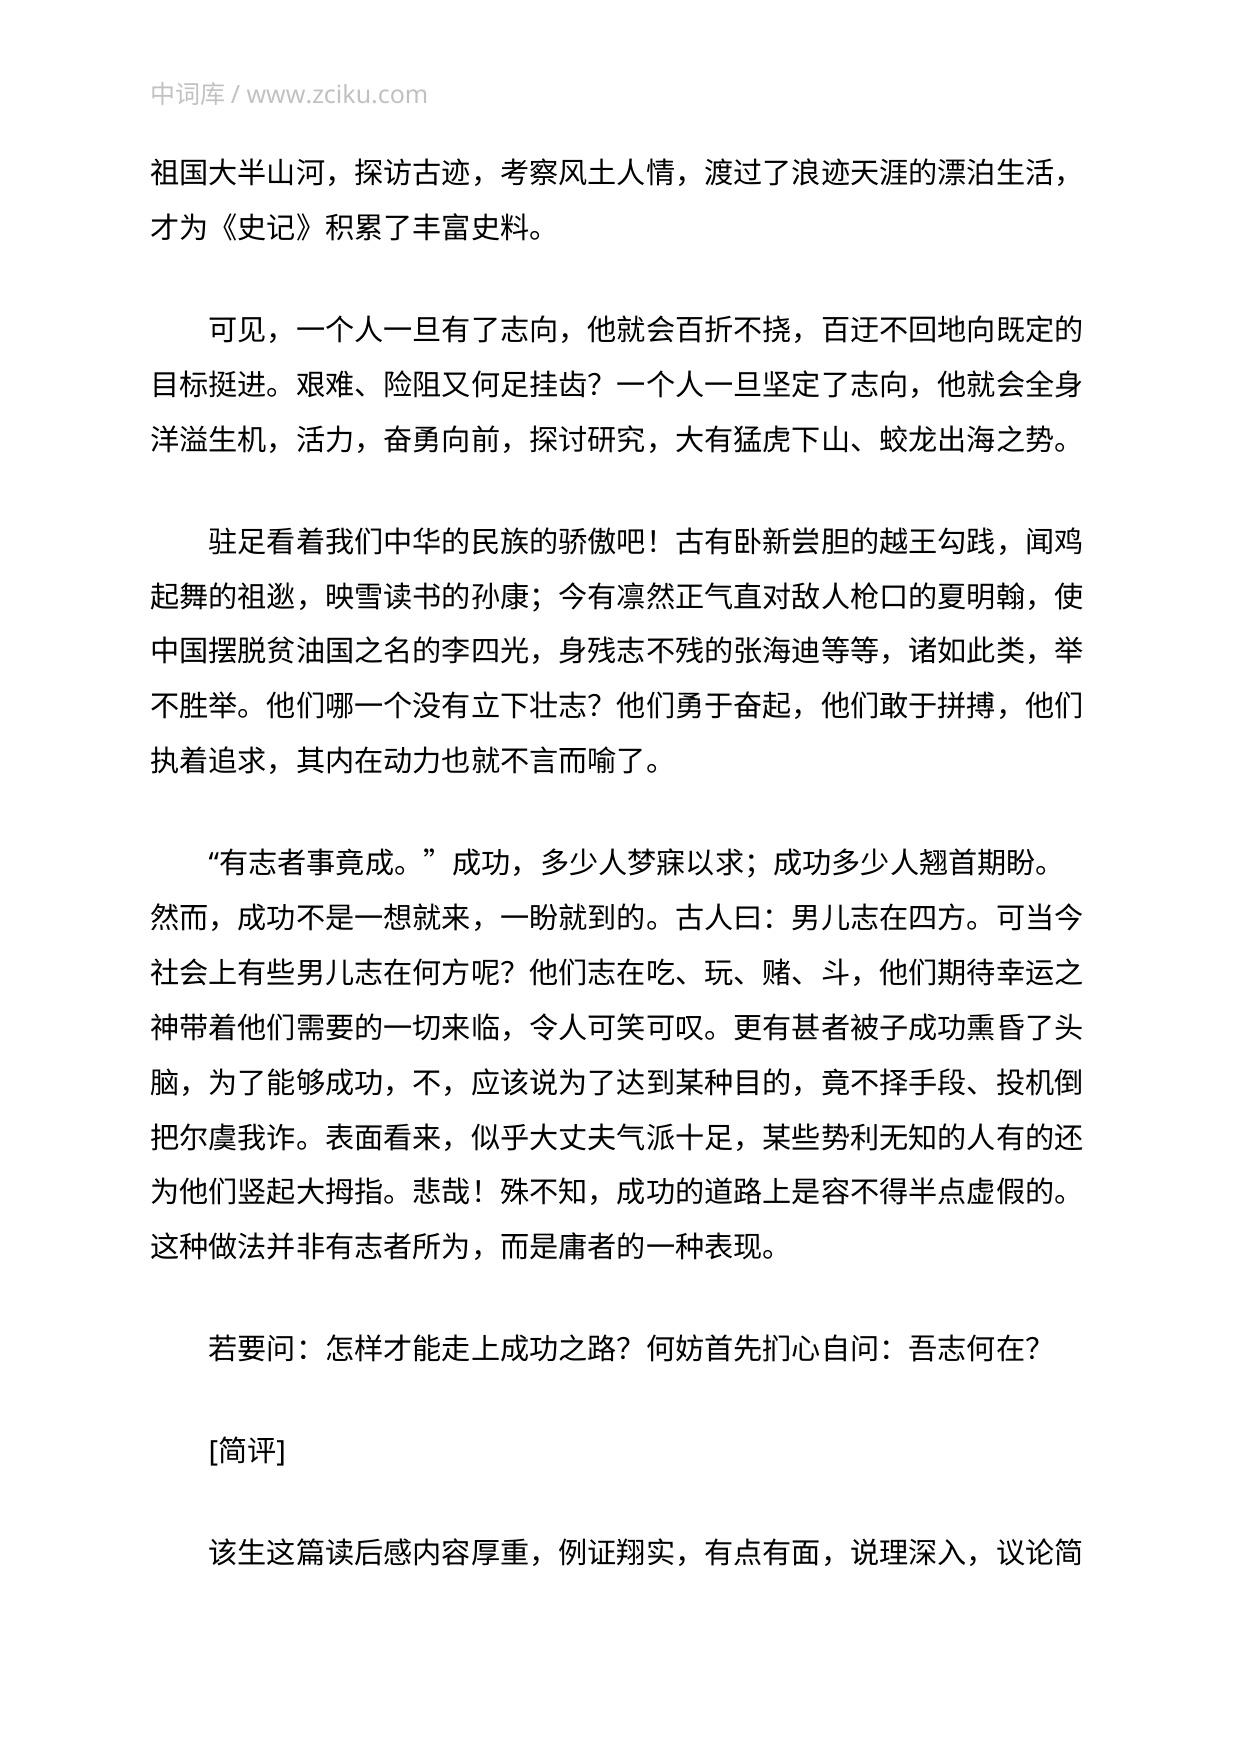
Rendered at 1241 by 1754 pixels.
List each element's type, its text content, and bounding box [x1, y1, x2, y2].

text 可见，一个人一旦有了志向，他就会百折不挠，百迂不回地向既定的目标挺进。艰难、险阻又何足挂齿？一个人一旦坚定了志向，他就会全身洋溢生机，活力，奋勇向前，探讨研究，大有猛虎下山、蛟龙出海之势。 [150, 307, 1090, 459]
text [150, 1529, 1090, 1572]
text 驻足看着我们中华的民族的骄傲吧！古有卧新尝胆的越王勾践，闻鸡起舞的祖逖，映雪读书的孙康；今有凛然正气直对敌人枪口的夏明翰，使中国摆脱贫油国之名的李四光，身残志不残的张海迪等等，诸如此类，举不胜举。他们哪一个没有立下壮志？他们勇于奋起，他们敢于拼搏，他们执着追求，其内在动力也就不言而喻了。 [150, 518, 1090, 780]
text [简评] [150, 1427, 1090, 1470]
text “有志者事竟成。”成功，多少人梦寐以求；成功多少人翘首期盼。然而，成功不是一想就来，一盼就到的。古人曰：男儿志在四方。可当今社会上有些男儿志在何方呢？他们志在吃、玩、赌、斗，他们期待幸运之神带着他们需要的一切来临，令人可笑可叹。更有甚者被子成功熏昏了头脑，为了能够成功，不，应该说为了达到某种目的，竟不择手段、投机倒把尔虞我诈。表面看来，似乎大丈夫气派十足，某些势利无知的人有的还为他们竖起大拇指。悲哉！殊不知，成功的道路上是容不得半点虚假的。这种做法并非有志者所为，而是庸者的一种表现。 [150, 839, 1090, 1266]
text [150, 150, 1090, 247]
text 若要问：怎样才能走上成功之路？何妨首先扪心自问：吾志何在？ [150, 1326, 1090, 1368]
